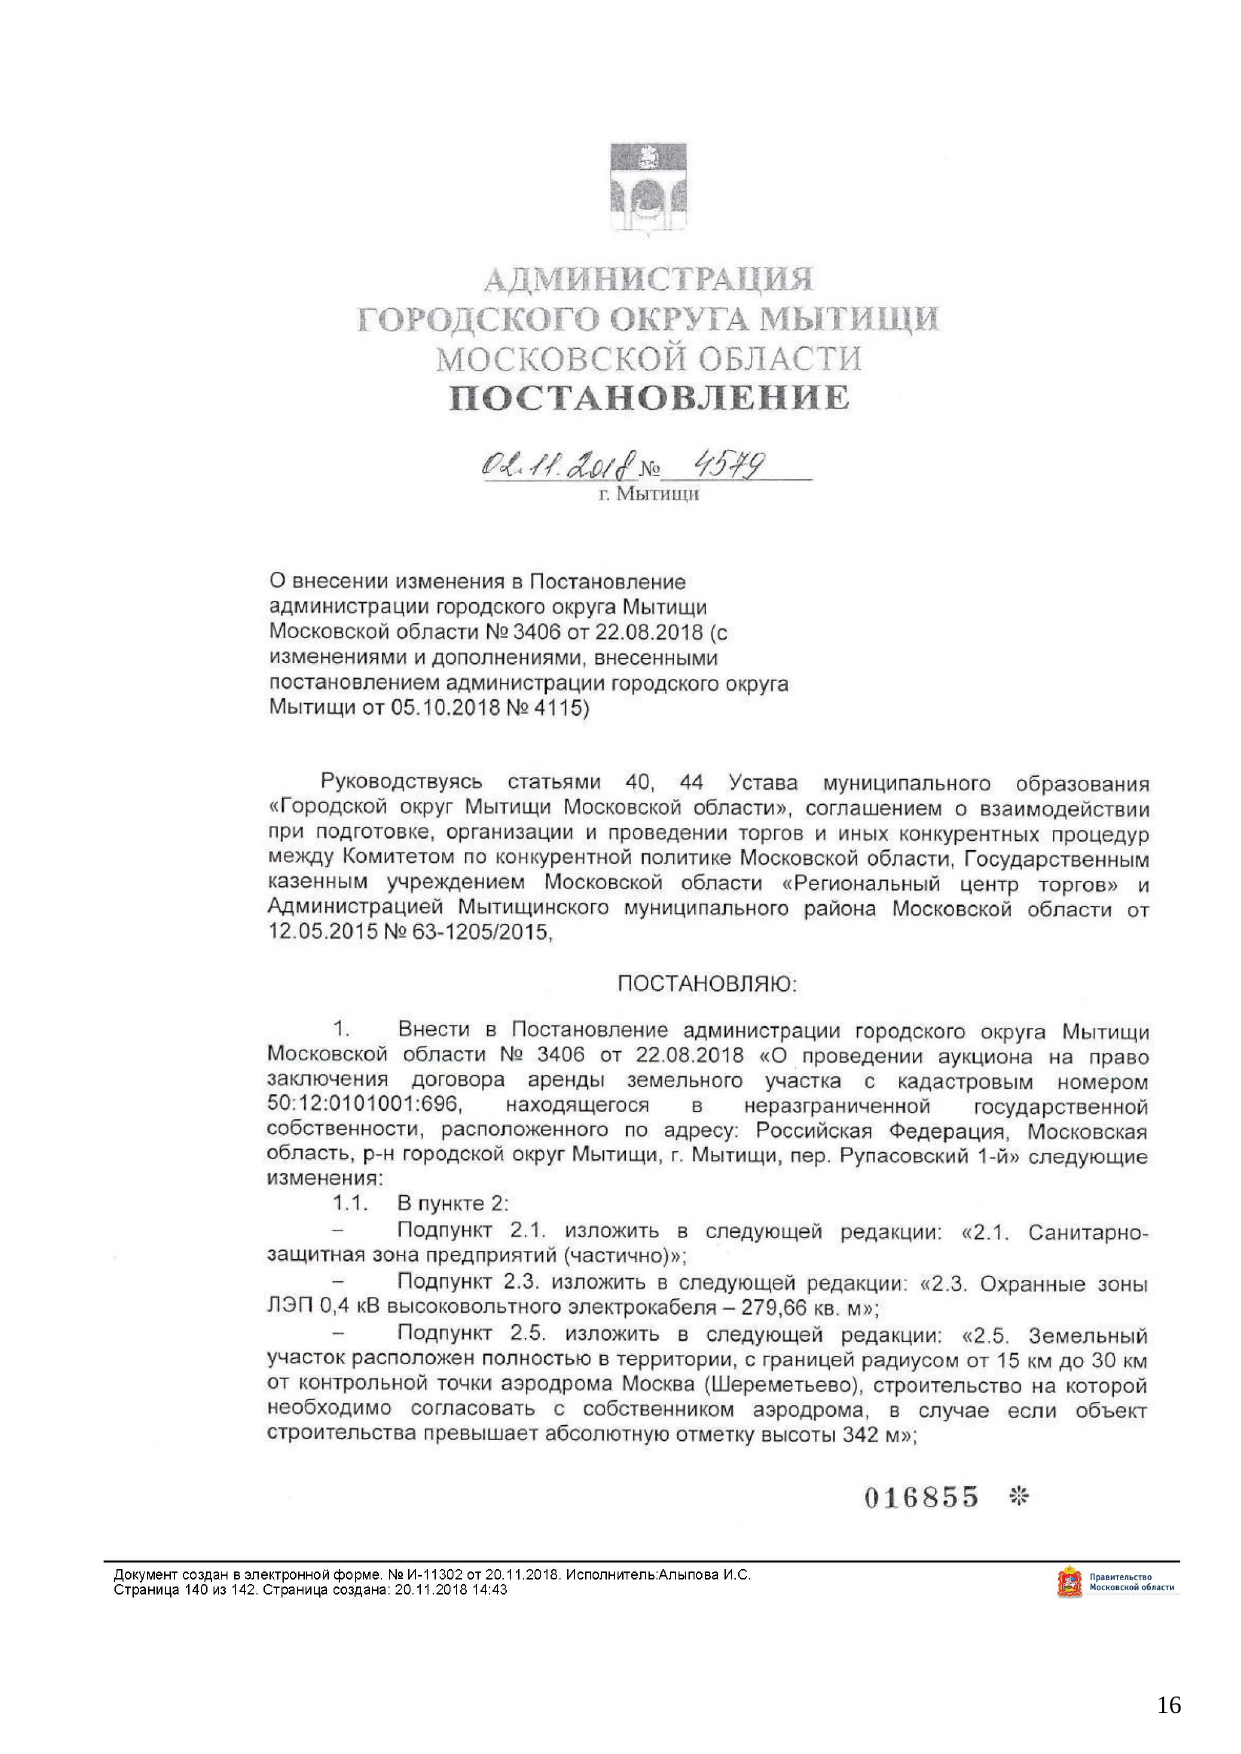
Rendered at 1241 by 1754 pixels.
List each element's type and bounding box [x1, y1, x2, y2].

picture [103, 88, 1181, 1612]
